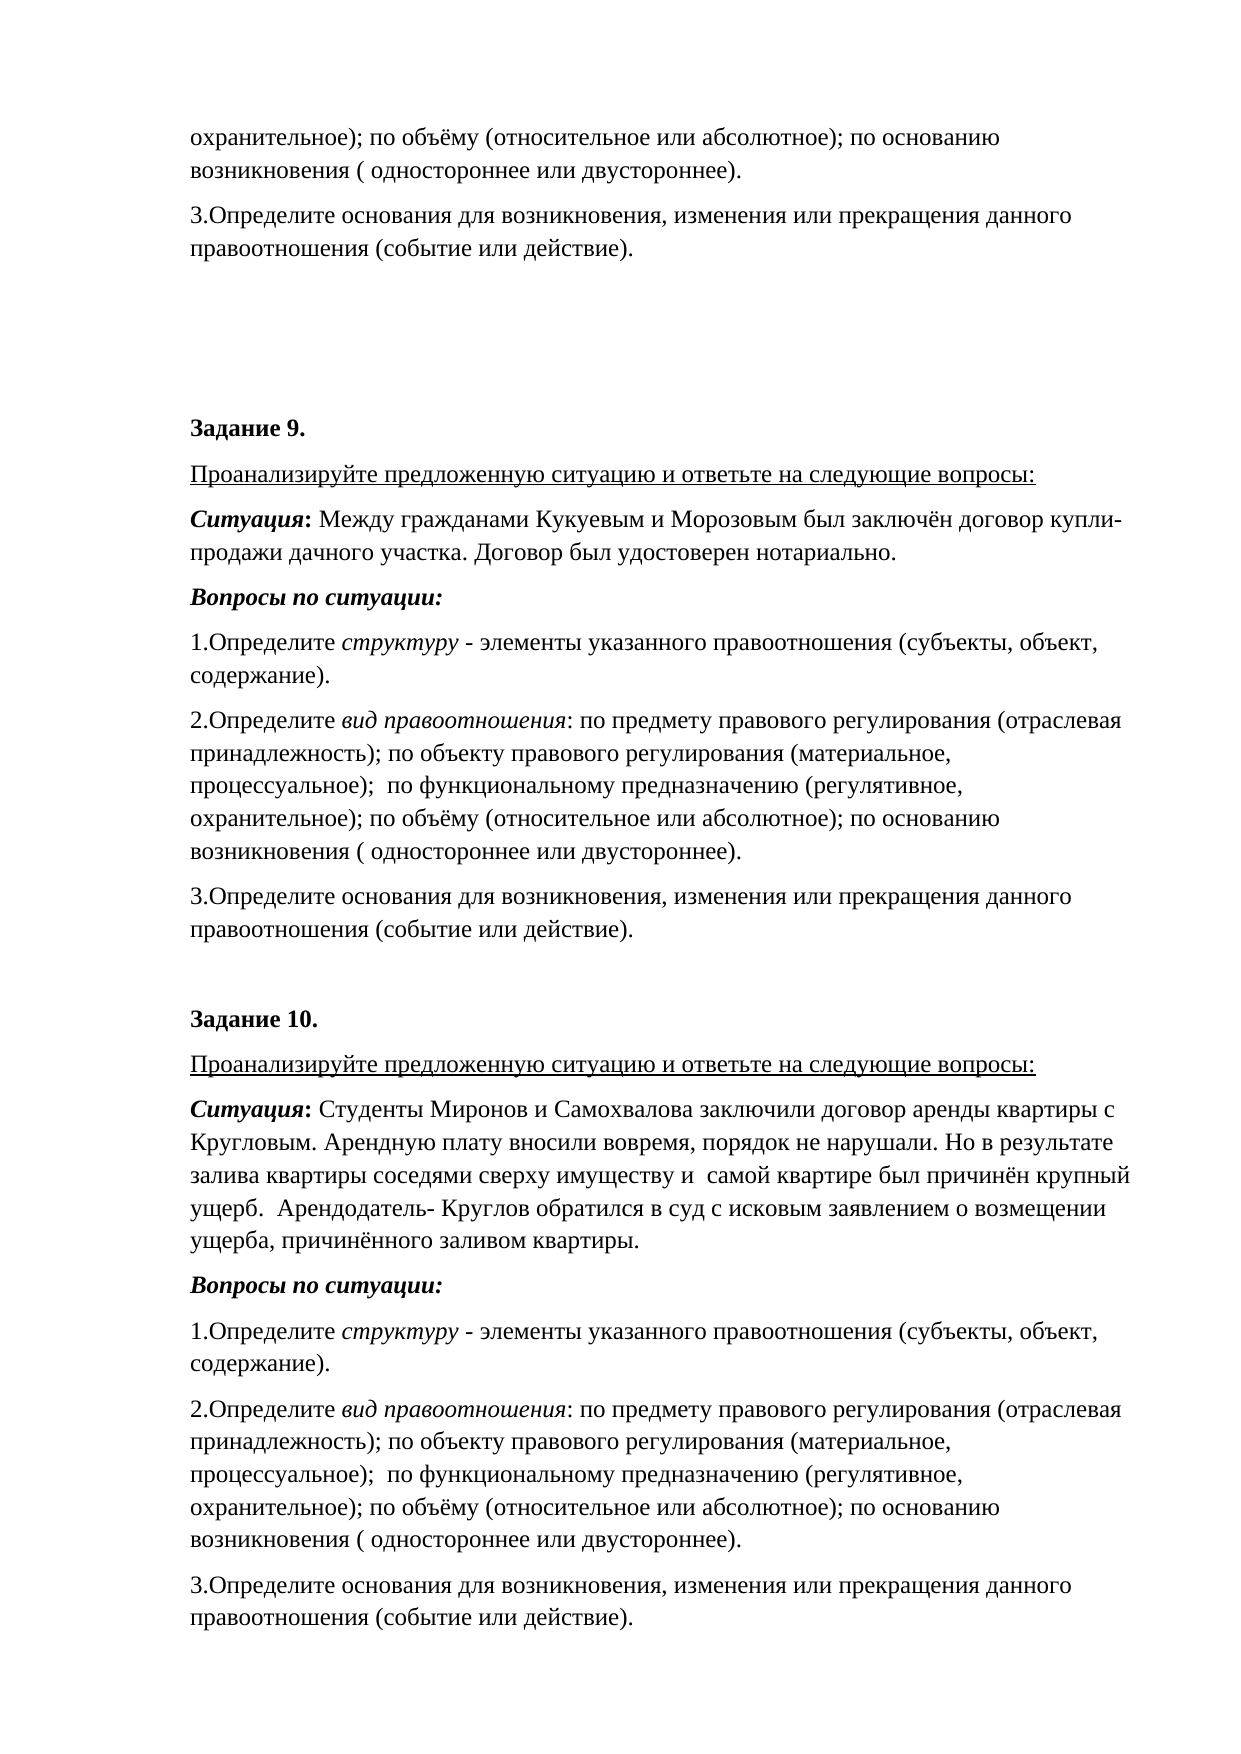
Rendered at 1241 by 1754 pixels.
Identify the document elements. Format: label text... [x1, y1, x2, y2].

text 1.Определите структуру - элементы указанного правоотношения (субъекты, объект, содержание). [190, 1312, 1139, 1377]
text 1.Определите структуру - элементы указанного правоотношения (субъекты, объект, содержание). [190, 623, 1139, 688]
text Задание 9. [190, 409, 1139, 442]
text Ситуация: Между гражданами Кукуевым и Морозовым был заключён договор купли-продажи дачного участка. Договор был удостоверен нотариально. [190, 500, 1139, 565]
text Проанализируйте предложенную ситуацию и ответьте на следующие вопросы: [190, 1045, 1139, 1078]
text 3.Определите основания для возникновения, изменения или прекращения данного правоотношения (событие или действие). [190, 196, 1139, 261]
text 3.Определите основания для возникновения, изменения или прекращения данного правоотношения (событие или действие). [190, 877, 1139, 942]
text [190, 118, 1139, 183]
text Проанализируйте предложенную ситуацию и ответьте на следующие вопросы: [190, 455, 1139, 487]
text Вопросы по ситуации: [190, 578, 1139, 611]
text 3.Определите основания для возникновения, изменения или прекращения данного правоотношения (событие или действие). [190, 1566, 1139, 1631]
text Вопросы по ситуации: [190, 1267, 1139, 1299]
text Задание 10. [190, 1000, 1139, 1033]
text Ситуация: Студенты Миронов и Самохвалова заключили договор аренды квартиры с Кругловым. Арендную плату вносили вовремя, порядок не нарушали. Но в результате залива квартиры соседями сверху имуществу и самой квартире был причинён крупный ущерб. Арендодатель- Круглов обратился в суд с исковым заявлением о возмещении ущерба, причинённого заливом квартиры. [190, 1091, 1139, 1254]
